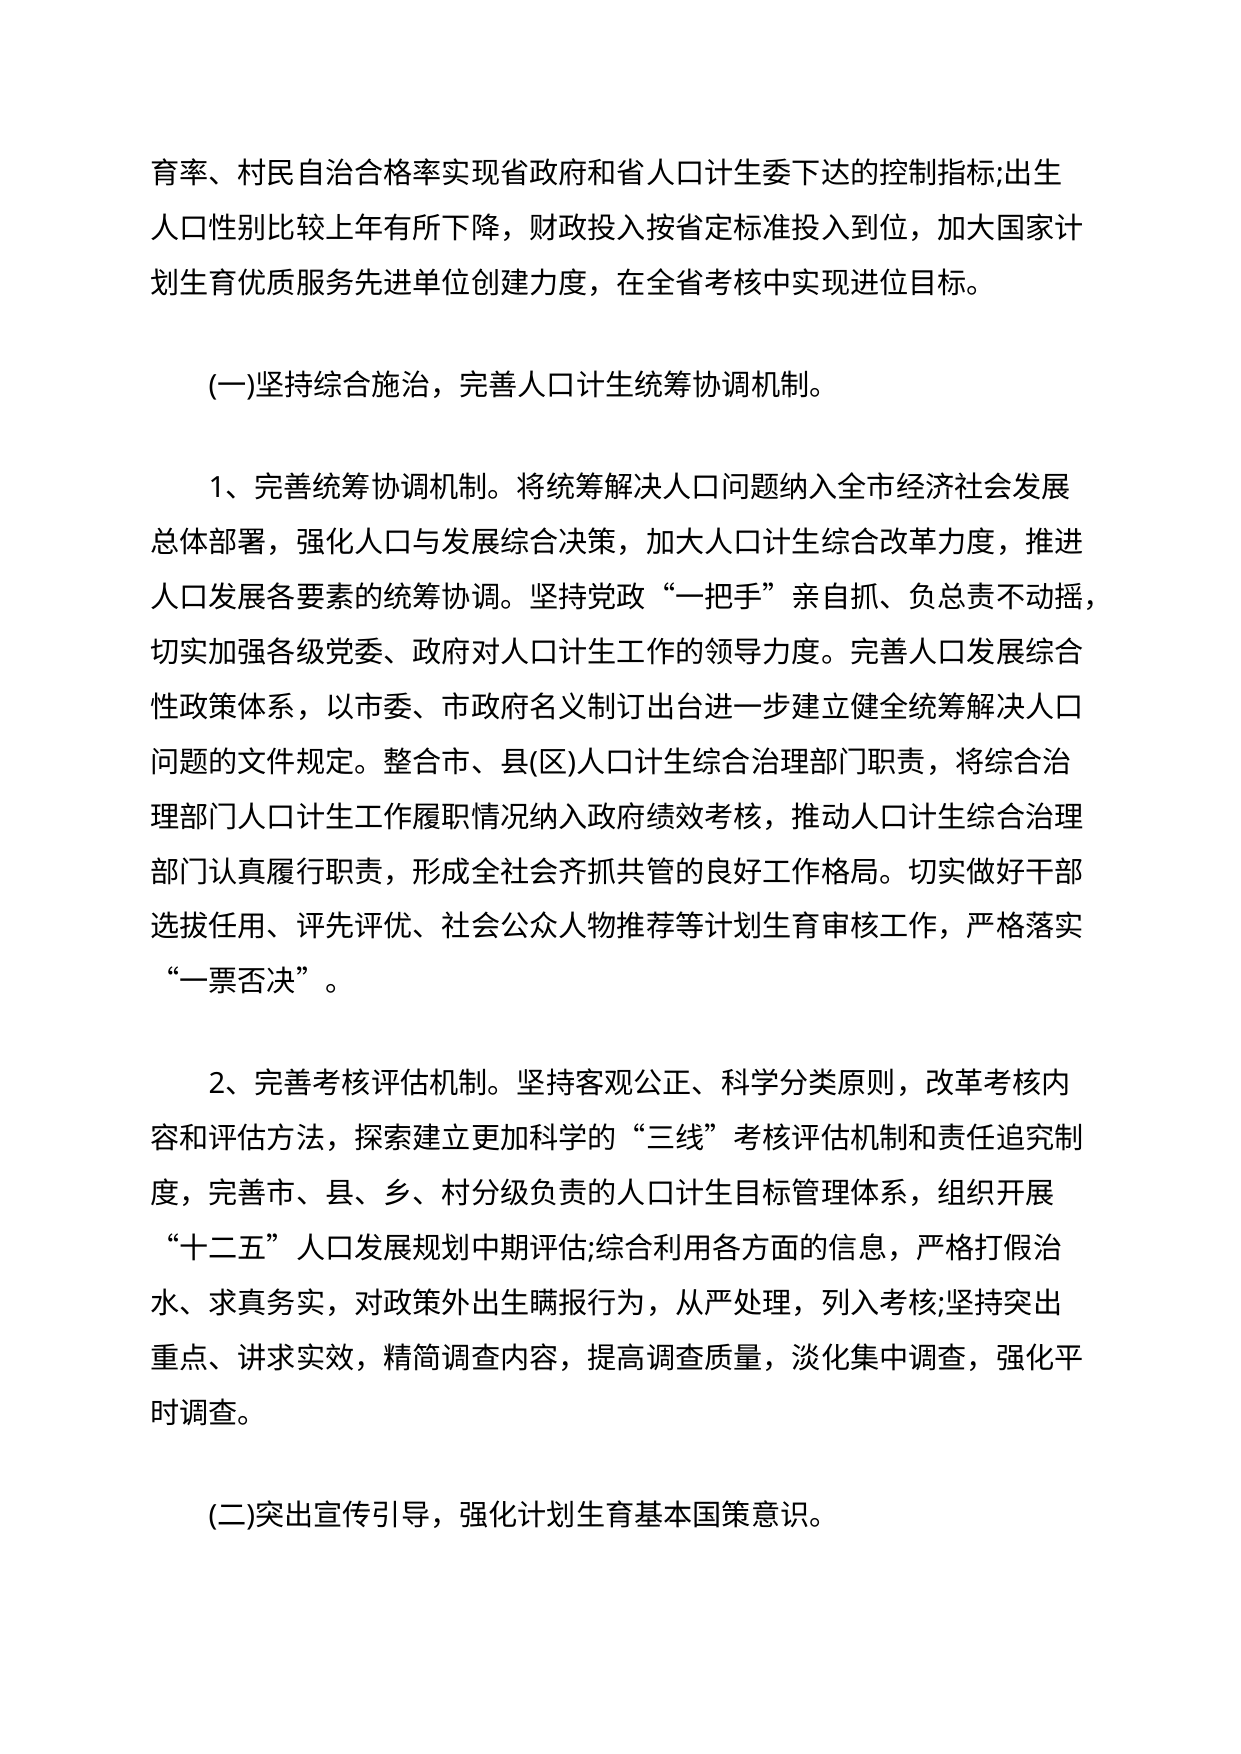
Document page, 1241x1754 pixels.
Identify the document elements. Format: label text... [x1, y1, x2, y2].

text (二)突出宣传引导，强化计划生育基本国策意识。 [150, 1491, 1090, 1533]
text 2、完善考核评估机制。坚持客观公正、科学分类原则，改革考核内容和评估方法，探索建立更加科学的“三线”考核评估机制和责任追究制度，完善市、县、乡、村分级负责的人口计生目标管理体系，组织开展“十二五”人口发展规划中期评估;综合利用各方面的信息，严格打假治水、求真务实，对政策外出生瞒报行为，从严处理，列入考核;坚持突出重点、讲求实效，精简调查内容，提高调查质量，淡化集中调查，强化平时调查。 [150, 1060, 1090, 1432]
text 1、完善统筹协调机制。将统筹解决人口问题纳入全市经济社会发展总体部署，强化人口与发展综合决策，加大人口计生综合改革力度，推进人口发展各要素的统筹协调。坚持党政“一把手”亲自抓、负总责不动摇，切实加强各级党委、政府对人口计生工作的领导力度。完善人口发展综合性政策体系，以市委、市政府名义制订出台进一步建立健全统筹解决人口问题的文件规定。整合市、县(区)人口计生综合治理部门职责，将综合治理部门人口计生工作履职情况纳入政府绩效考核，推动人口计生综合治理部门认真履行职责，形成全社会齐抓共管的良好工作格局。切实做好干部选拔任用、评先评优、社会公众人物推荐等计划生育审核工作，严格落实“一票否决”。 [150, 464, 1090, 1000]
text (一)坚持综合施治，完善人口计生统筹协调机制。 [150, 362, 1090, 404]
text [150, 150, 1090, 302]
